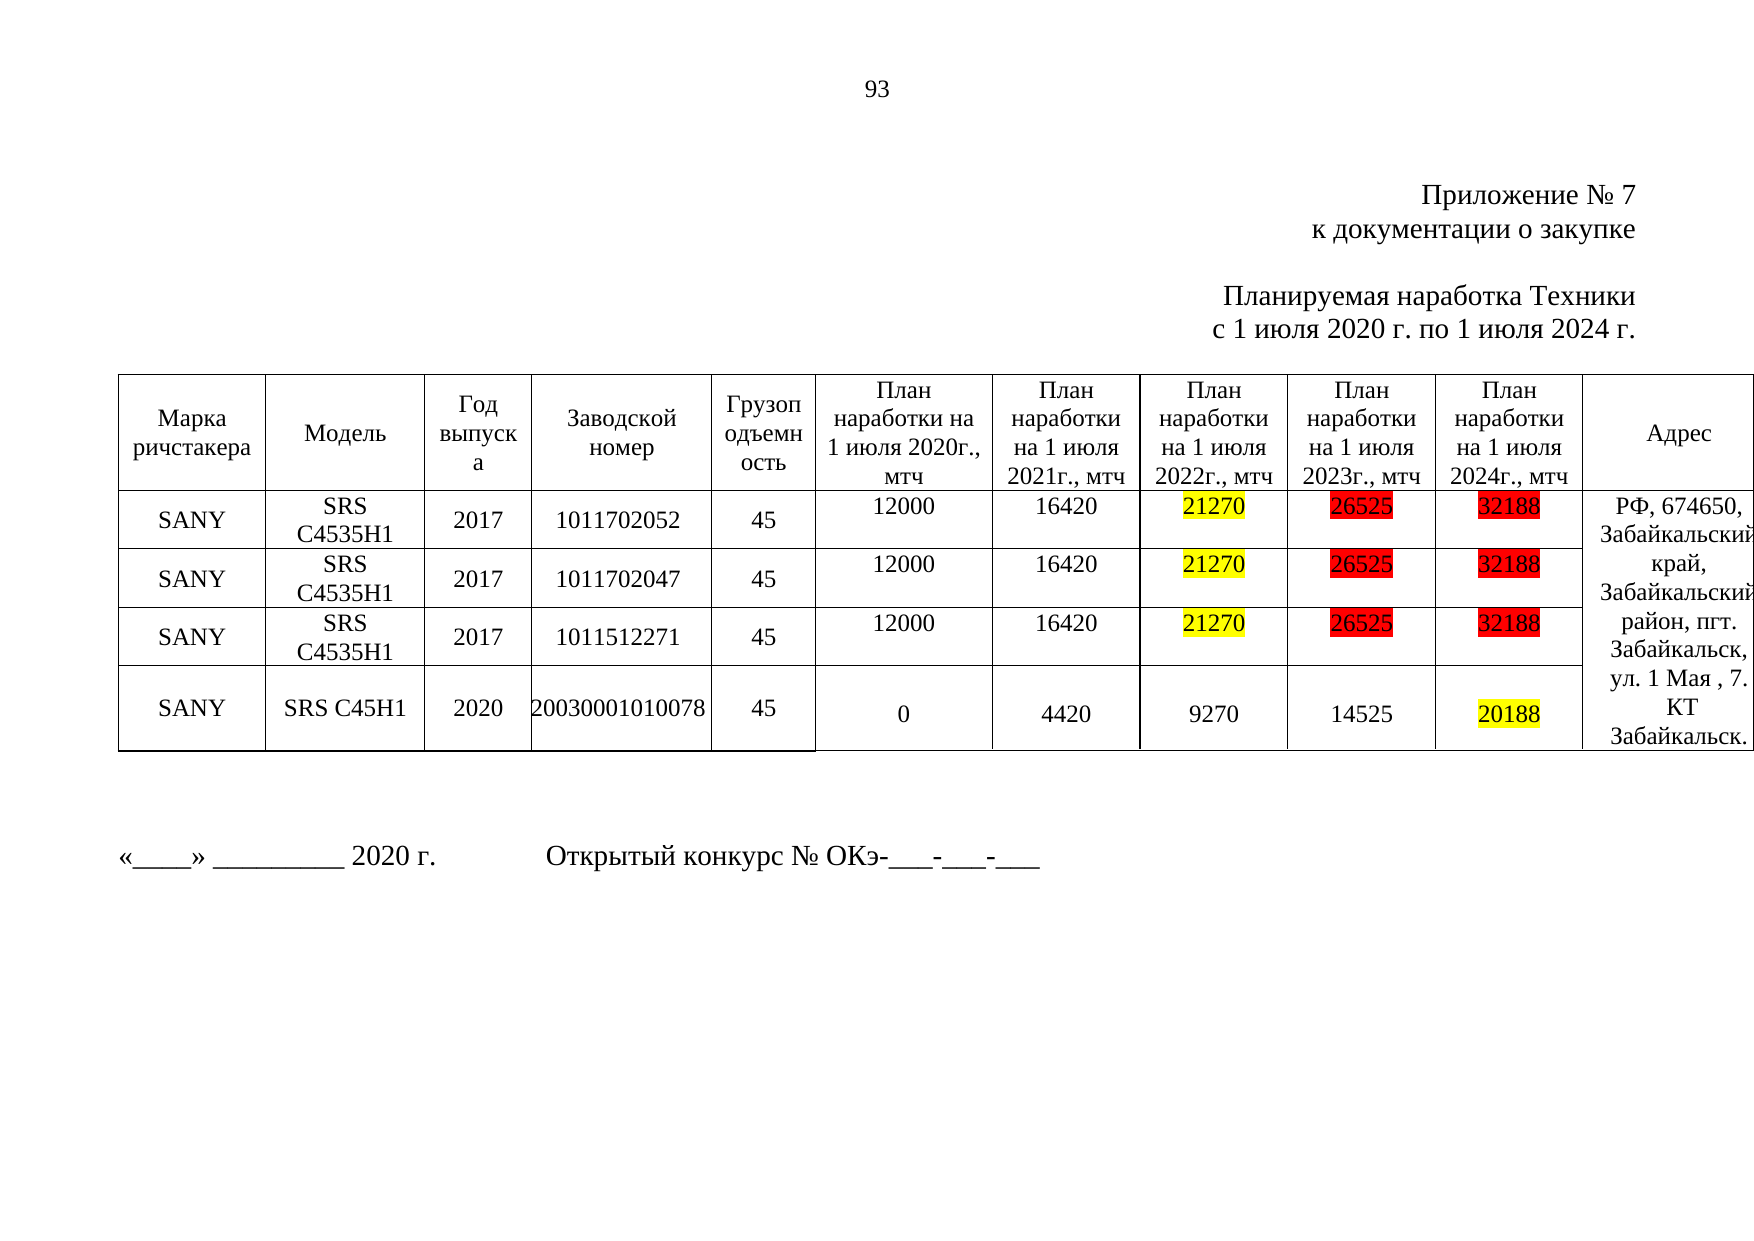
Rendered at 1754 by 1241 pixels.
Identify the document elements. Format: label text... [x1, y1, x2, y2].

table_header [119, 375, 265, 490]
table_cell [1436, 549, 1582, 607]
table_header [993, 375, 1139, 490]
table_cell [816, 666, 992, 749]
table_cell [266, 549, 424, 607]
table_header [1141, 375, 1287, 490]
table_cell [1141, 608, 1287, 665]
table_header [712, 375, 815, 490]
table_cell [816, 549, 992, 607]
subtitle Планируемая наработка Техники [118, 278, 1636, 311]
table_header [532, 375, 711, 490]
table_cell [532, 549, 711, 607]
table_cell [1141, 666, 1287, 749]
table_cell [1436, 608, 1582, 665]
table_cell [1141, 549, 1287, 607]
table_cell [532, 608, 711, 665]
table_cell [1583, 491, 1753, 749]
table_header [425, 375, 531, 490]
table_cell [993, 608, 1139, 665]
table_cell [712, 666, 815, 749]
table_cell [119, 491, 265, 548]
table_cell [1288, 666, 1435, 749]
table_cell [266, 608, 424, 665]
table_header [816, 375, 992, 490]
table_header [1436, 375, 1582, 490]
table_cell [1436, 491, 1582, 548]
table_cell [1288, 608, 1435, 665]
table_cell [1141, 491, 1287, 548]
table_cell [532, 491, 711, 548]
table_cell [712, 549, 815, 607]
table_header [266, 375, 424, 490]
text «____» _________ 2020 г. Открытый конкурс № ОКэ-___-___-___ [118, 838, 1636, 871]
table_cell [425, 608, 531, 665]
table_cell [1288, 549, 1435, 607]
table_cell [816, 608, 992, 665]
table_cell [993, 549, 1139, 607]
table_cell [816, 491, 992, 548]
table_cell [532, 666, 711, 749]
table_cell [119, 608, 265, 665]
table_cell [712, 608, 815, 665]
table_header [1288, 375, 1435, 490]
subtitle с 1 июля 2020 г. по 1 июля 2024 г. [118, 311, 1636, 345]
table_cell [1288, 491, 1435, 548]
text Приложение № 7 к документации о закупке [118, 177, 1636, 244]
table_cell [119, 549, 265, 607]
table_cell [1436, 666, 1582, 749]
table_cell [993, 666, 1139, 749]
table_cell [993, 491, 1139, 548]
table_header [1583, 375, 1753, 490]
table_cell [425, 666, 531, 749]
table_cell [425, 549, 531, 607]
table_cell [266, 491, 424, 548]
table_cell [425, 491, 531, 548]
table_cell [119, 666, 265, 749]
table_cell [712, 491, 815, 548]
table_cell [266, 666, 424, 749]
